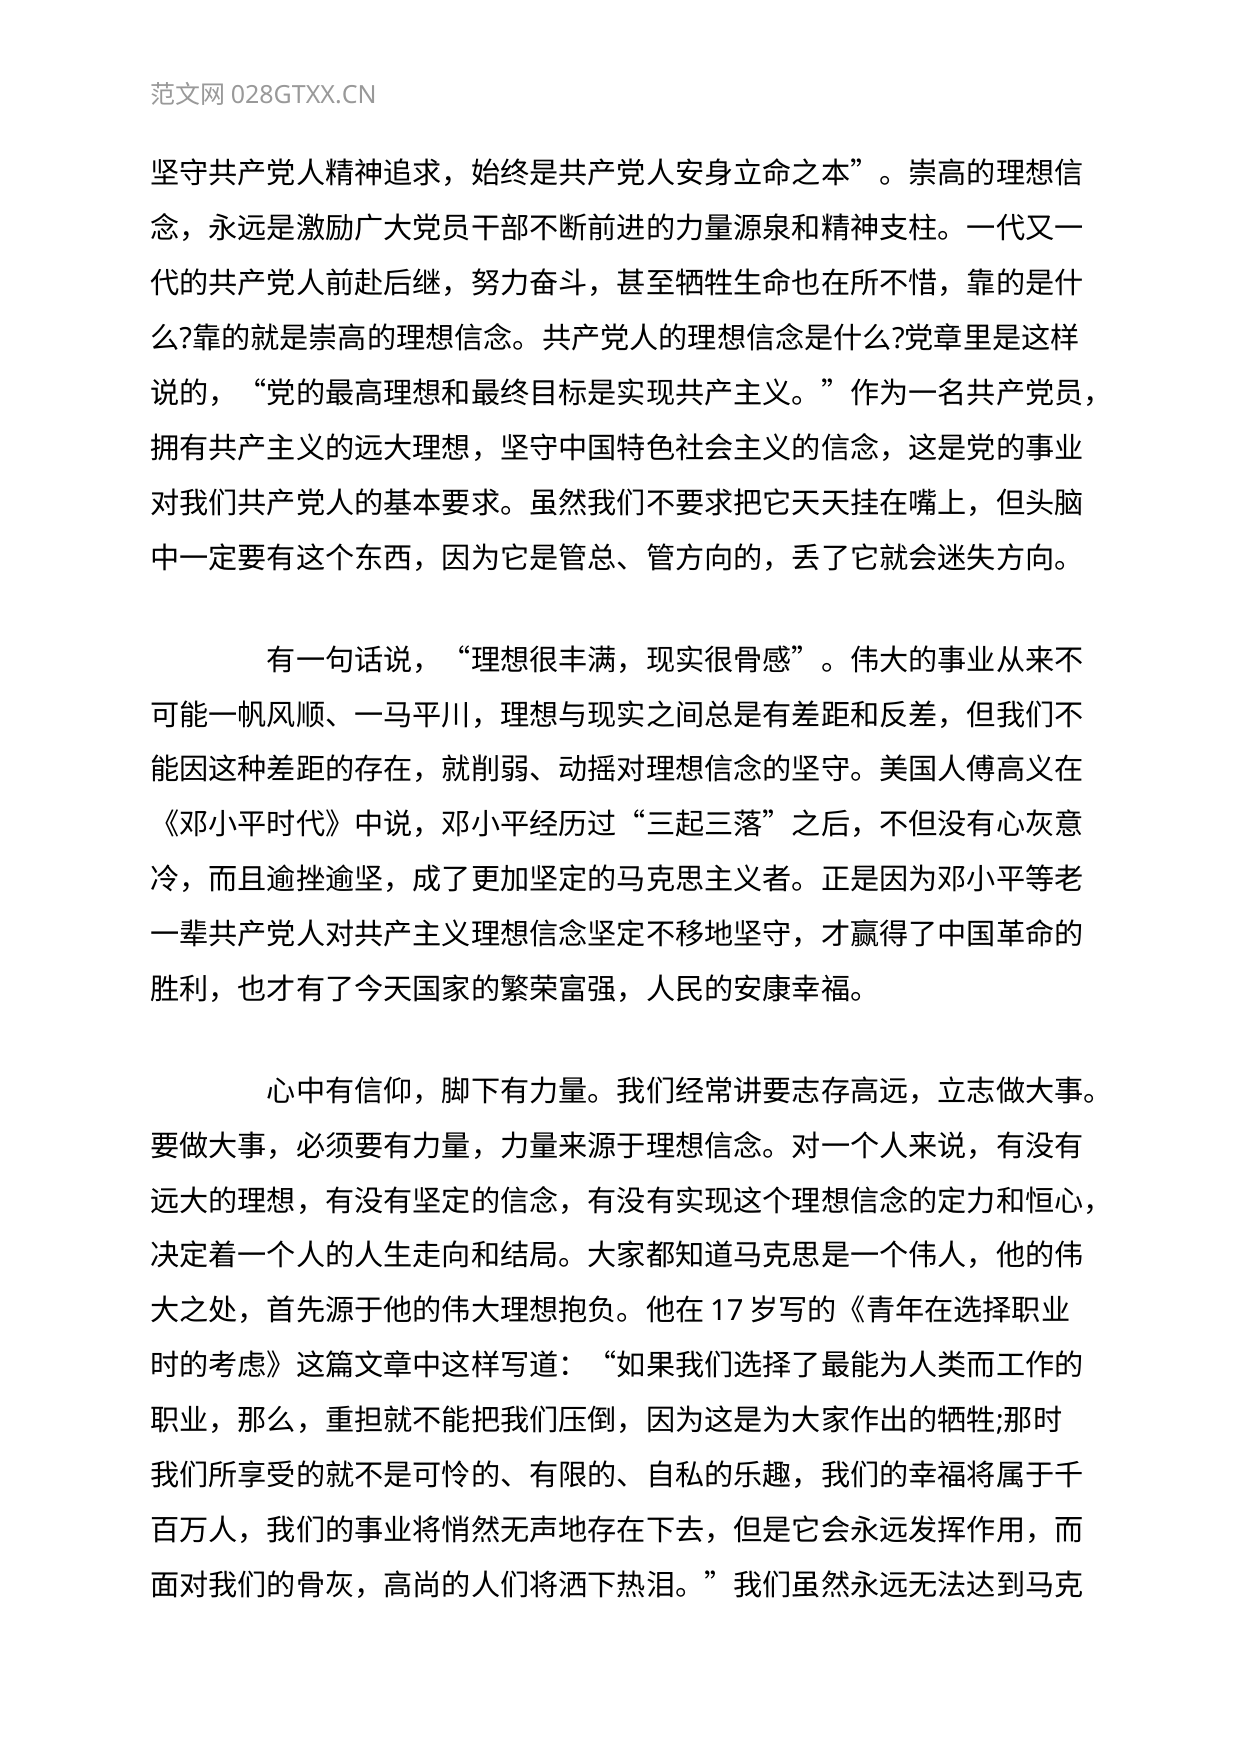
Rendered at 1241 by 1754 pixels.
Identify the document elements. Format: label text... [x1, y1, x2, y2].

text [150, 150, 1090, 577]
text 有一句话说，“理想很丰满，现实很骨感”。伟大的事业从来不可能一帆风顺、一马平川，理想与现实之间总是有差距和反差，但我们不能因这种差距的存在，就削弱、动摇对理想信念的坚守。美国人傅高义在《邓小平时代》中说，邓小平经历过“三起三落”之后，不但没有心灰意冷，而且逾挫逾坚，成了更加坚定的马克思主义者。正是因为邓小平等老一辈共产党人对共产主义理想信念坚定不移地坚守，才赢得了中国革命的胜利，也才有了今天国家的繁荣富强，人民的安康幸福。 [150, 636, 1090, 1008]
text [150, 1067, 1090, 1604]
